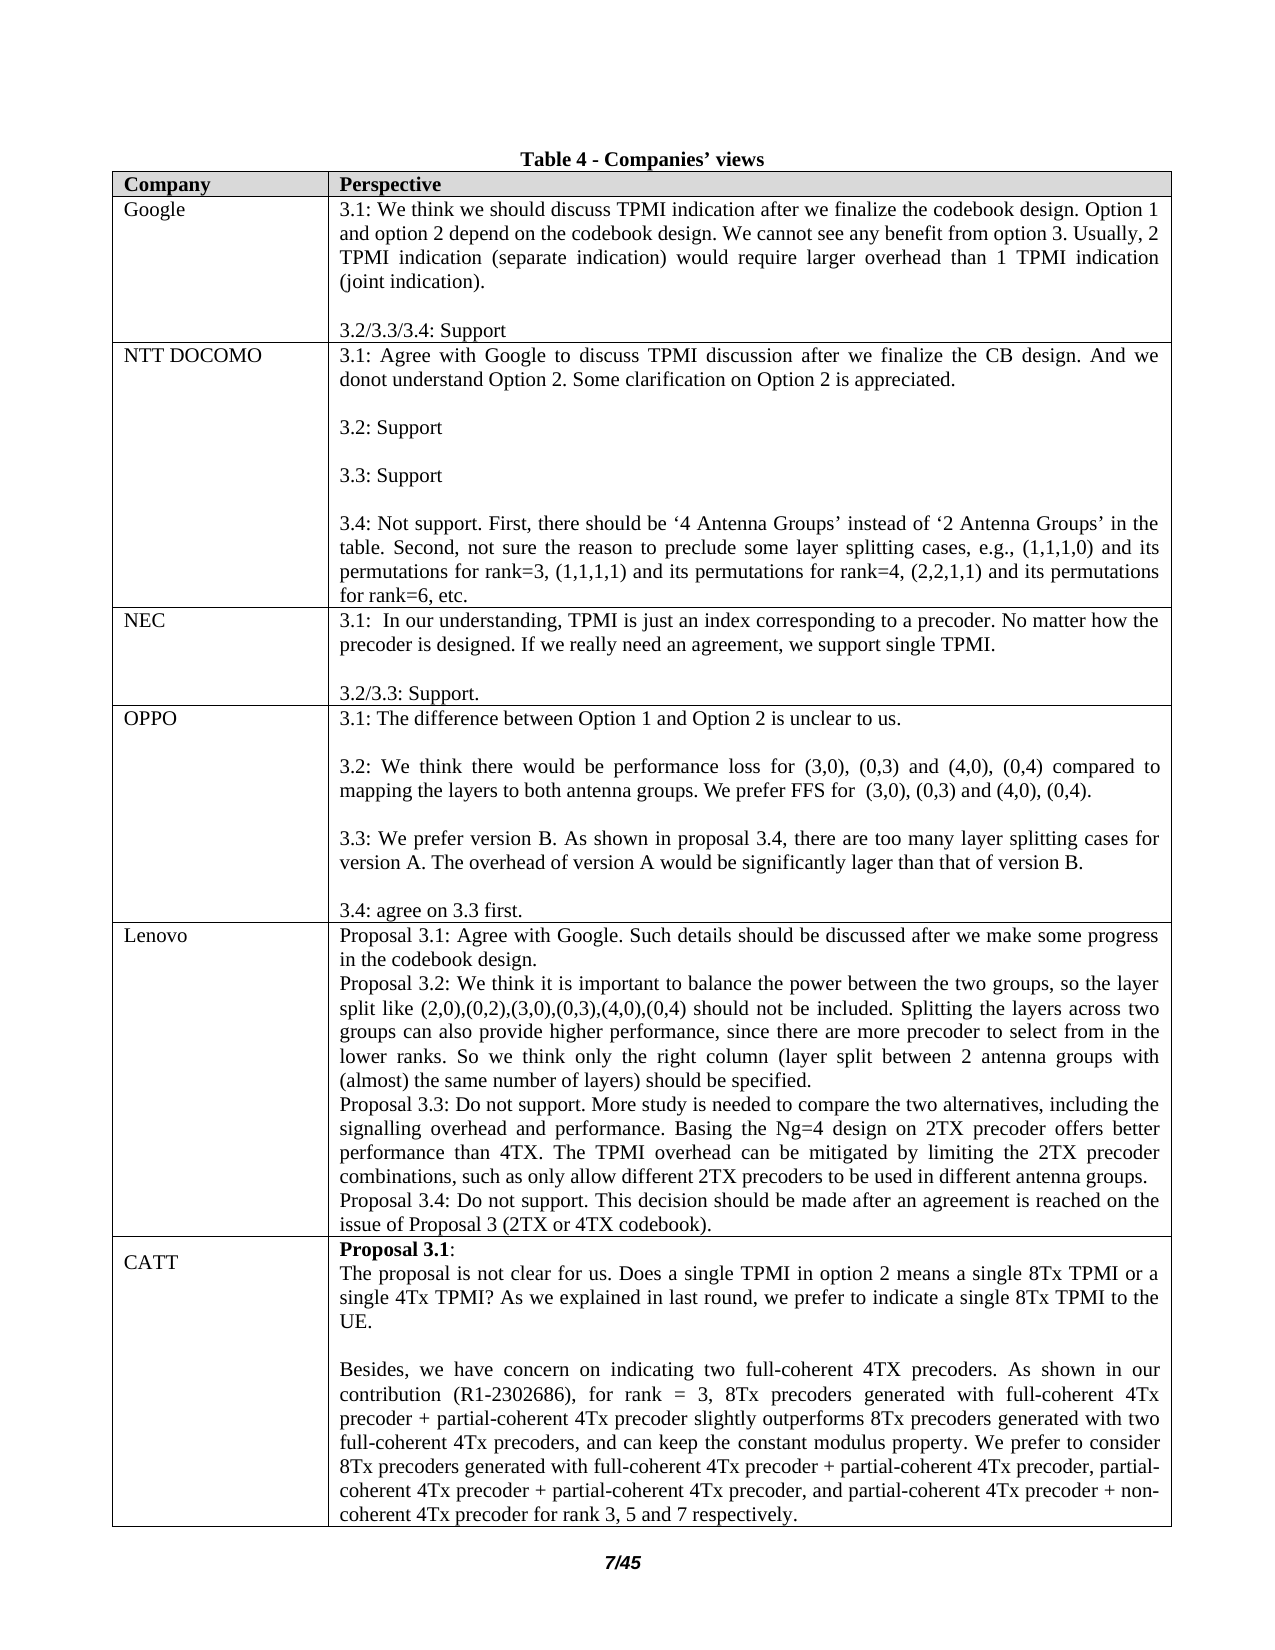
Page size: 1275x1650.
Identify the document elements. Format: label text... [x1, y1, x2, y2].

table_header Company [113, 172, 328, 196]
table_cell 3.1: Agree with Google to discuss TPMI discussion after we finalize the CB design. And we donot understand Option 2. Some clarification on Option 2 is appreciated. 3.2: Support 3.3: Support 3.4: Not support. First, there should be ‘4 Antenna Groups’ instead of ‘2 Antenna Groups’ in the table. Second, not sure the reason to preclude some layer splitting cases, e.g., (1,1,1,0) and its permutations for rank=3, (1,1,1,1) and its permutations for rank=4, (2,2,1,1) and its permutations for rank=6, etc. [329, 343, 1171, 607]
table_cell NTT DOCOMO [113, 343, 328, 607]
table_cell 3.1: In our understanding, TPMI is just an index corresponding to a precoder. No matter how the precoder is designed. If we really need an agreement, we support single TPMI. 3.2/3.3: Support. [329, 608, 1171, 704]
table_cell NEC [113, 608, 328, 704]
table_header Perspective [329, 172, 1171, 196]
table_cell Google [113, 197, 328, 342]
text Table 4 - Companies’ views [112, 147, 1172, 171]
table_cell 3.1: The difference between Option 1 and Option 2 is unclear to us. 3.2: We think there would be performance loss for (3,0), (0,3) and (4,0), (0,4) compared to mapping the layers to both antenna groups. We prefer FFS for (3,0), (0,3) and (4,0), (0,4). 3.3: We prefer version B. As shown in proposal 3.4, there are too many layer splitting cases for version A. The overhead of version A would be significantly lager than that of version B. 3.4: agree on 3.3 first. [329, 706, 1171, 922]
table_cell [329, 1237, 1171, 1526]
table_cell OPPO [113, 706, 328, 922]
table_cell CATT [113, 1237, 328, 1526]
table_cell Lenovo [113, 923, 328, 1236]
table_cell Proposal 3.1: Agree with Google. Such details should be discussed after we make some progress in the codebook design. Proposal 3.2: We think it is important to balance the power between the two groups, so the layer split like (2,0),(0,2),(3,0),(0,3),(4,0),(0,4) should not be included. Splitting the layers across two groups can also provide higher performance, since there are more precoder to select from in the lower ranks. So we think only the right column (layer split between 2 antenna groups with (almost) the same number of layers) should be specified. Proposal 3.3: Do not support. More study is needed to compare the two alternatives, including the signalling overhead and performance. Basing the Ng=4 design on 2TX precoder offers better performance than 4TX. The TPMI overhead can be mitigated by limiting the 2TX precoder combinations, such as only allow different 2TX precoders to be used in different antenna groups. Proposal 3.4: Do not support. This decision should be made after an agreement is reached on the issue of Proposal 3 (2TX or 4TX codebook). [329, 923, 1171, 1236]
table_cell 3.1: We think we should discuss TPMI indication after we finalize the codebook design. Option 1 and option 2 depend on the codebook design. We cannot see any benefit from option 3. Usually, 2 TPMI indication (separate indication) would require larger overhead than 1 TPMI indication (joint indication). 3.2/3.3/3.4: Support [329, 197, 1171, 342]
